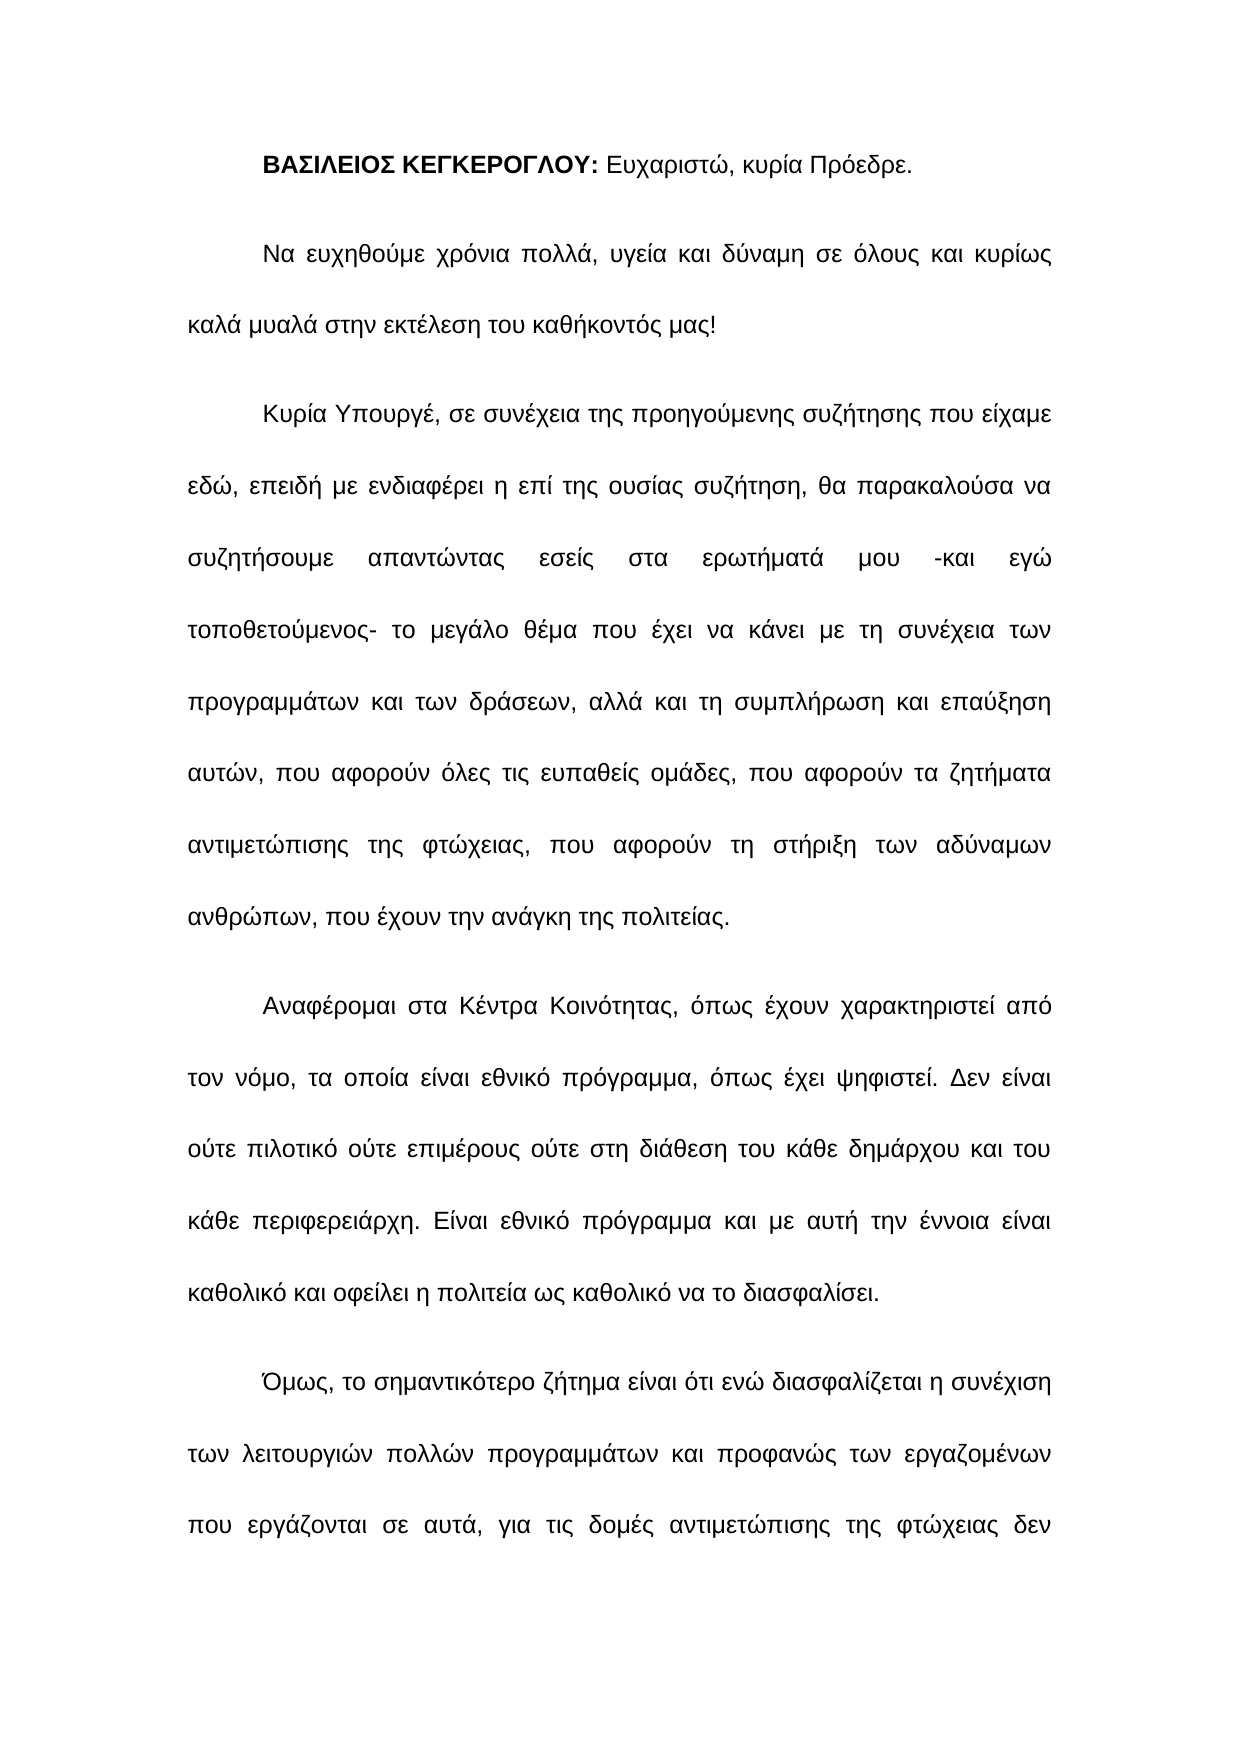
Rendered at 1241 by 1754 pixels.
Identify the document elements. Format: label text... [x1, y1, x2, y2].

text Να ευχηθούμε χρόνια πολλά, υγεία και δύναμη σε όλους και κυρίως καλά μυαλά στην εκτέλεση του καθήκοντός μας! [187, 238, 1053, 339]
text Αναφέρομαι στα Κέντρα Κοινότητας, όπως έχουν χαρακτηριστεί από τον νόμο, τα οποία είναι εθνικό πρόγραμμα, όπως έχει ψηφιστεί. Δεν είναι ούτε πιλοτικό ούτε επιμέρους ούτε στη διάθεση του κάθε δημάρχου και του κάθε περιφερειάρχη. Είναι εθνικό πρόγραμμα και με αυτή την έννοια είναι καθολικό και οφείλει η πολιτεία ως καθολικό να το διασφαλίσει. [187, 991, 1053, 1307]
text ΒΑΣΙΛΕΙΟΣ ΚΕΓΚΕΡΟΓΛΟΥ: Ευχαριστώ, κυρία Πρόεδρε. [187, 150, 1053, 179]
text Κυρία Υπουργέ, σε συνέχεια της προηγούμενης συζήτησης που είχαμε εδώ, επειδή με ενδιαφέρει η επί της ουσίας συζήτηση, θα παρακαλούσα να συζητήσουμε απαντώντας εσείς στα ερωτήματά μου -και εγώ τοποθετούμενος- το μεγάλο θέμα που έχει να κάνει με τη συνέχεια των προγραμμάτων και των δράσεων, αλλά και τη συμπλήρωση και επαύξηση αυτών, που αφορούν όλες τις ευπαθείς ομάδες, που αφορούν τα ζητήματα αντιμετώπισης της φτώχειας, που αφορούν τη στήριξη των αδύναμων ανθρώπων, που έχουν την ανάγκη της πολιτείας. [187, 399, 1053, 931]
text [187, 1367, 1053, 1539]
